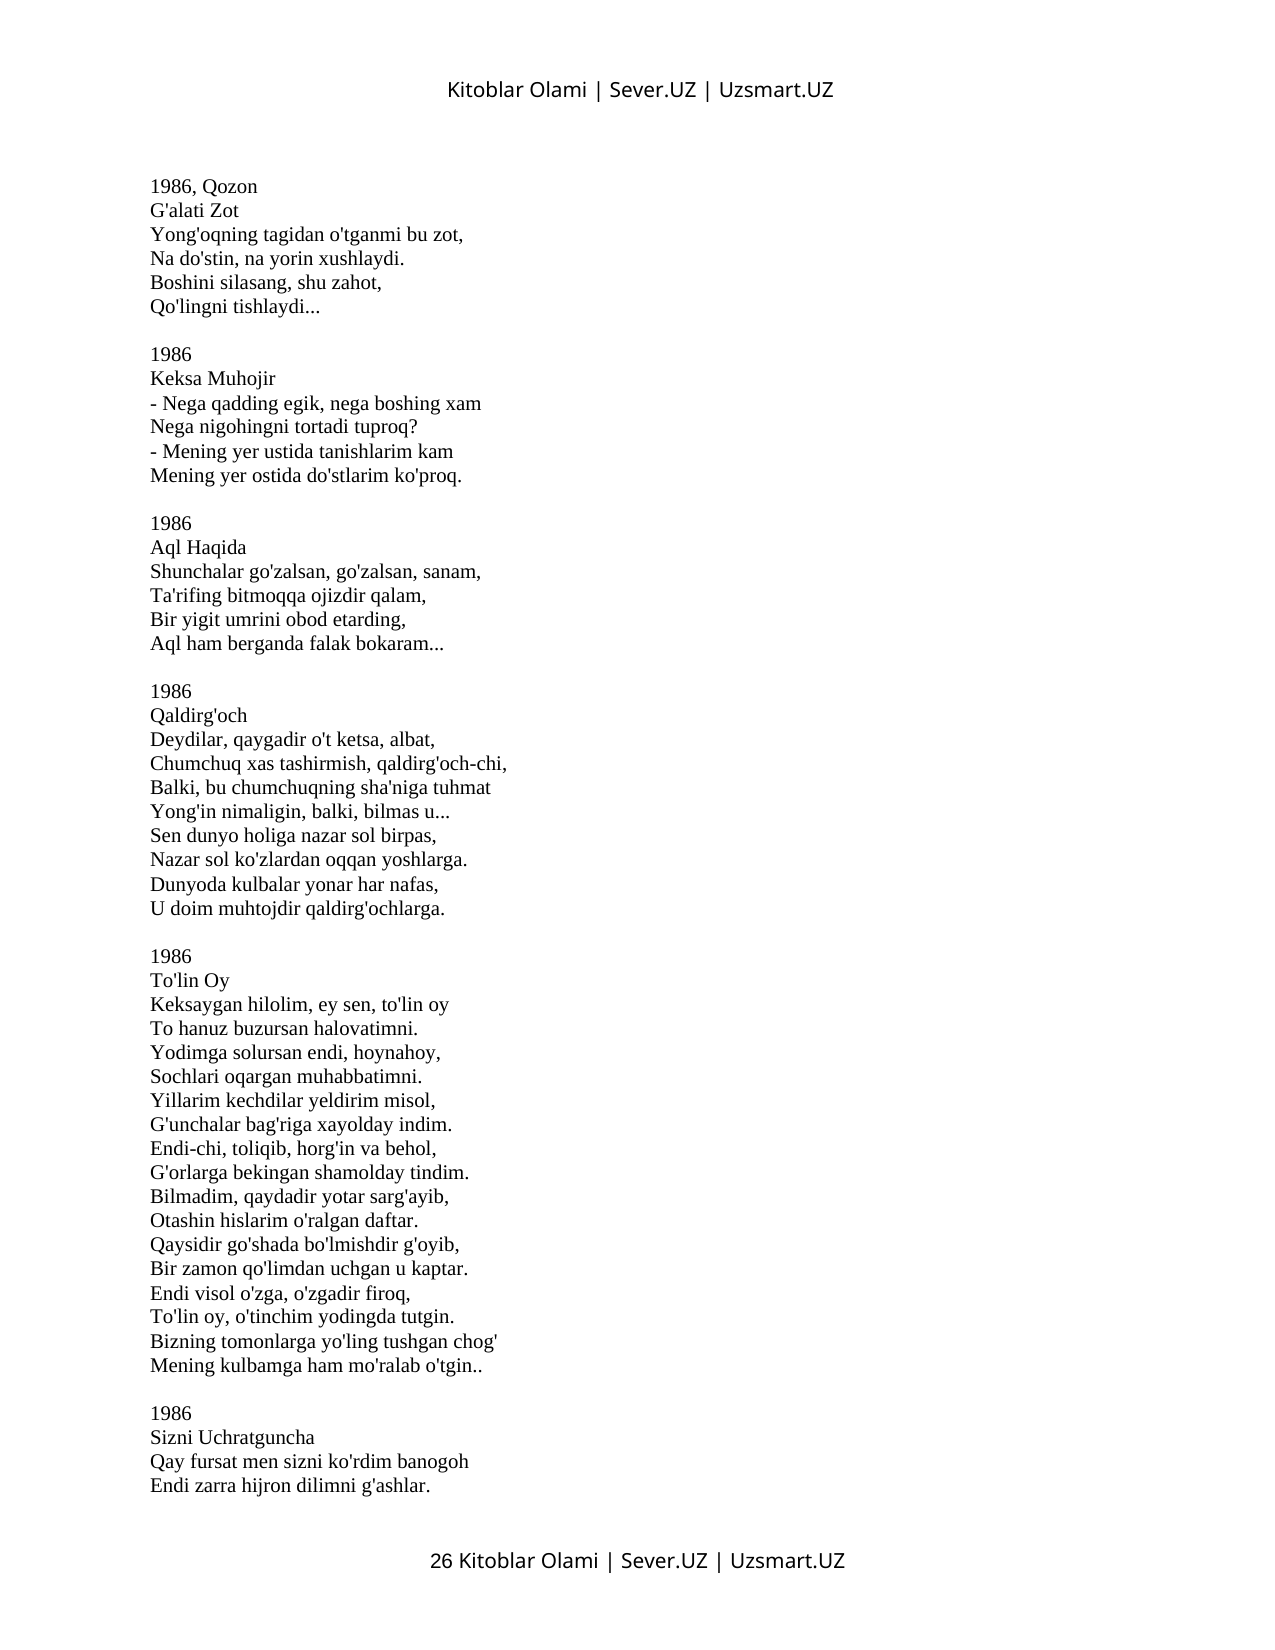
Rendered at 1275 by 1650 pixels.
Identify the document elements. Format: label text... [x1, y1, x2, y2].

text Yodimga solursan endi, hoynahoy, [150, 1040, 1125, 1064]
text Aql ham berganda falak bokaram... [150, 631, 1125, 655]
text Balki, bu chumchuqning sha'niga tuhmat [150, 775, 1125, 799]
text 1986 [150, 679, 1125, 703]
text Keksa Muhojir [150, 366, 1125, 390]
text Qo'lingni tishlaydi... [150, 294, 1125, 318]
text Endi-chi, toliqib, horg'in va behol, [150, 1136, 1125, 1160]
text Na do'stin, na yorin xushlaydi. [150, 246, 1125, 270]
text Bilmadim, qaydadir yotar sarg'ayib, [150, 1184, 1125, 1208]
text Yong'oqning tagidan o'tganmi bu zot, [150, 222, 1125, 246]
text 1986, Qozon [150, 174, 1125, 198]
text - Mening yer ustida tanishlarim kam [150, 438, 1125, 463]
text G'unchalar bag'riga xayolday indim. [150, 1112, 1125, 1136]
text G'orlarga bekingan shamolday tindim. [150, 1160, 1125, 1184]
text Endi visol o'zga, o'zgadir firoq, [150, 1280, 1125, 1304]
text - Nega qadding egik, nega boshing xam [150, 390, 1125, 414]
text Mening yer ostida do'stlarim ko'proq. [150, 463, 1125, 487]
text Yillarim kechdilar yeldirim misol, [150, 1088, 1125, 1112]
text Aql Haqida [150, 535, 1125, 559]
text Endi zarra hijron dilimni g'ashlar. [150, 1473, 1125, 1497]
text 1986 [150, 943, 1125, 968]
text 1986 [150, 342, 1125, 366]
text 1986 [150, 511, 1125, 535]
text Qaldirg'och [150, 703, 1125, 727]
text Ta'rifing bitmoqqa ojizdir qalam, [150, 583, 1125, 607]
text Bir yigit umrini obod etarding, [150, 607, 1125, 631]
text Otashin hislarim o'ralgan daftar. [150, 1208, 1125, 1232]
text Qaysidir go'shada bo'lmishdir g'oyib, [150, 1232, 1125, 1256]
text Dunyoda kulbalar yonar har nafas, [150, 871, 1125, 896]
text To hanuz buzursan halovatimni. [150, 1016, 1125, 1040]
text Nazar sol ko'zlardan oqqan yoshlarga. [150, 847, 1125, 871]
text Boshini silasang, shu zahot, [150, 270, 1125, 294]
text Sizni Uchratguncha [150, 1425, 1125, 1449]
text Yong'in nimaligin, balki, bilmas u... [150, 799, 1125, 823]
text G'alati Zot [150, 198, 1125, 222]
text U doim muhtojdir qaldirg'ochlarga. [150, 896, 1125, 919]
text To'lin Oy [150, 968, 1125, 992]
text Nega nigohingni tortadi tuproq? [150, 414, 1125, 438]
text Keksaygan hilolim, ey sen, to'lin oy [150, 992, 1125, 1016]
text Bizning tomonlarga yo'ling tushgan chog' [150, 1328, 1125, 1353]
text Mening kulbamga ham mo'ralab o'tgin.. [150, 1353, 1125, 1377]
text To'lin oy, o'tinchim yodingda tutgin. [150, 1304, 1125, 1328]
text Bir zamon qo'limdan uchgan u kaptar. [150, 1256, 1125, 1280]
text Qay fursat men sizni ko'rdim banogoh [150, 1449, 1125, 1473]
text Sochlari oqargan muhabbatimni. [150, 1064, 1125, 1088]
text Shunchalar go'zalsan, go'zalsan, sanam, [150, 559, 1125, 583]
text Deydilar, qaygadir o't ketsa, albat, [150, 727, 1125, 751]
text Sen dunyo holiga nazar sol birpas, [150, 823, 1125, 847]
text Chumchuq xas tashirmish, qaldirg'och-chi, [150, 751, 1125, 775]
text 1986 [150, 1401, 1125, 1425]
